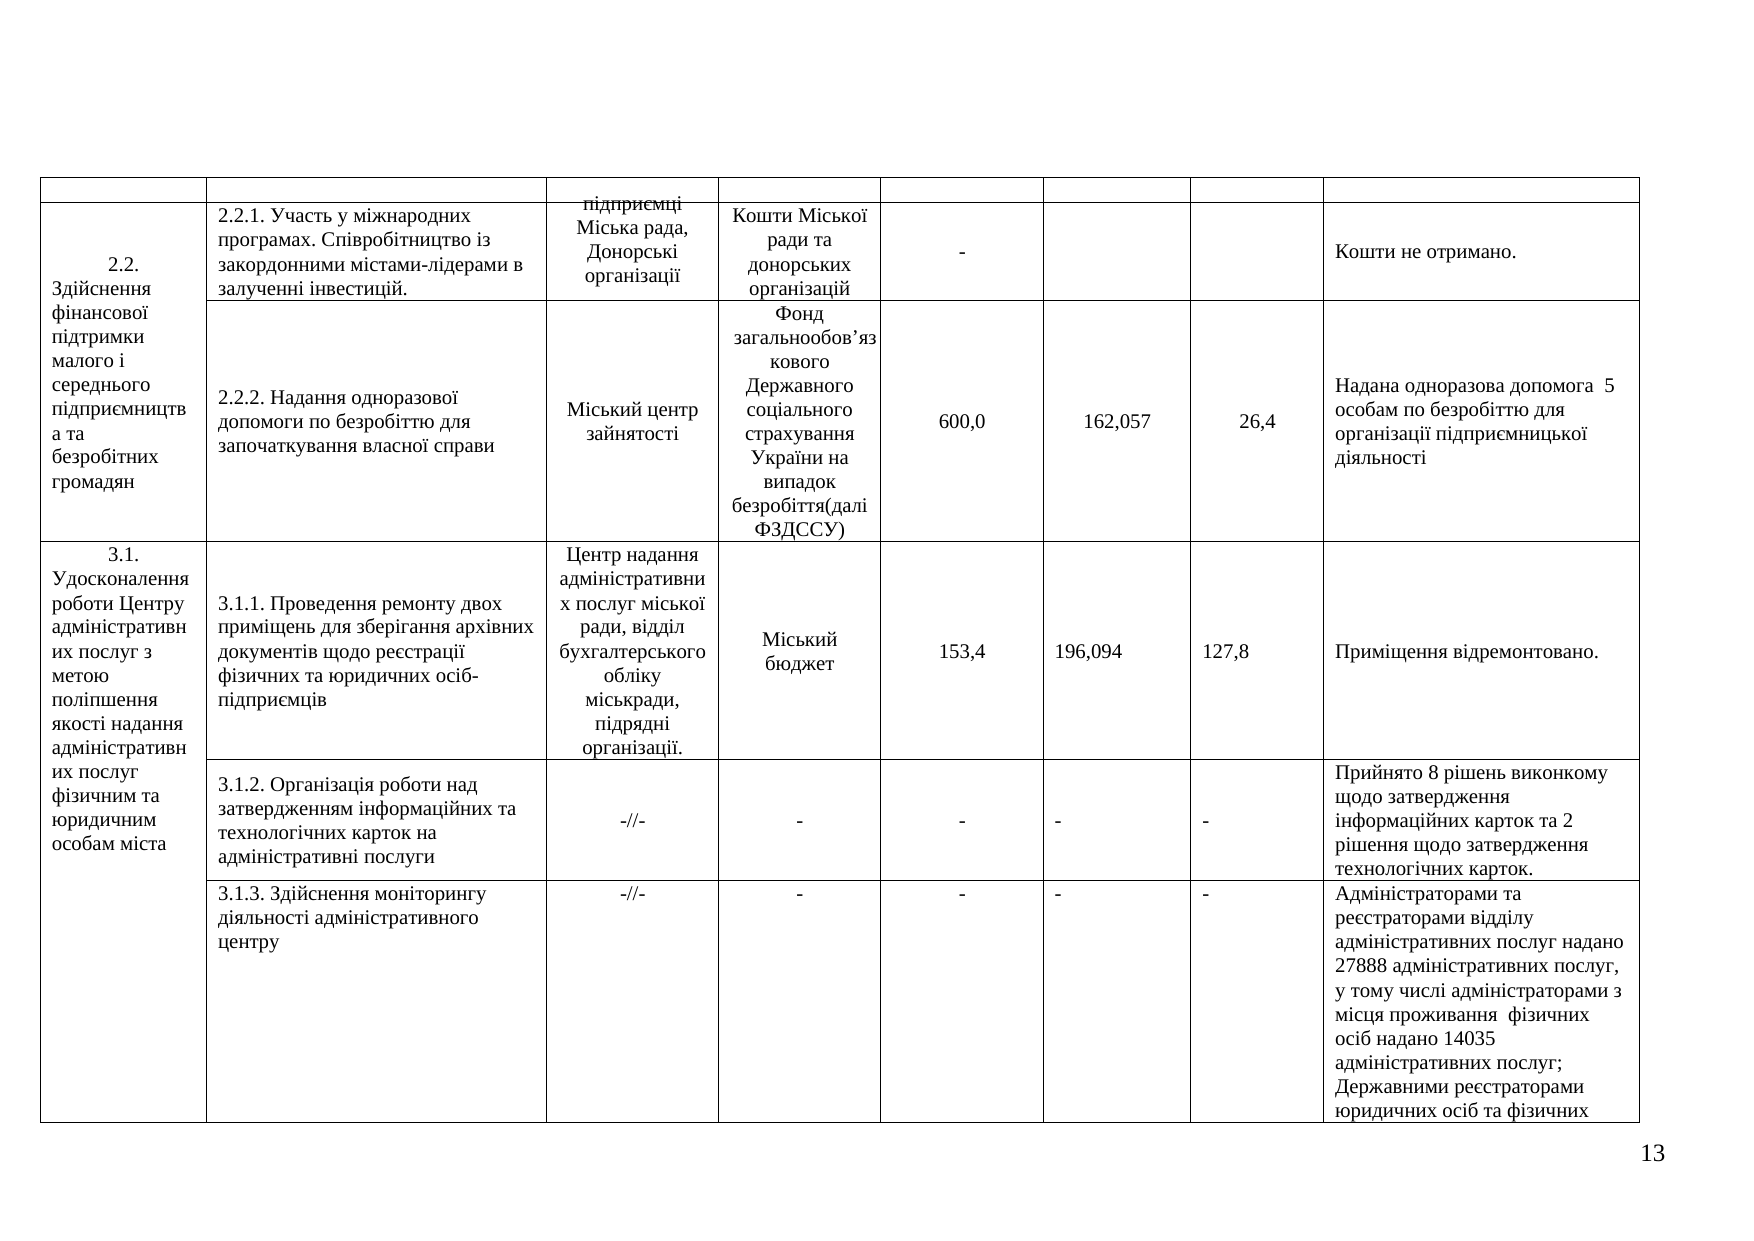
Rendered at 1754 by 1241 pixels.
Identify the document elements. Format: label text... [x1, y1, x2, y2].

table_cell Міський центр зайнятості [547, 301, 718, 541]
table_cell Центр надання адміністративних послуг міської ради, відділ бухгалтерського обліку міськради, підрядні організації. [547, 542, 718, 759]
table_cell Міський бюджет [719, 542, 880, 759]
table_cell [1324, 881, 1639, 1122]
table_cell Кошти не отримано. [1324, 203, 1639, 299]
table_cell -//- [547, 881, 718, 1122]
table_cell 26,4 [1191, 301, 1323, 541]
table_cell - [719, 760, 880, 880]
table_cell [1191, 203, 1323, 299]
table_cell 2.2.1. Участь у міжнародних програмах. Співробітництво із закордонними містами-лідерами в залученні інвестицій. [207, 203, 546, 299]
table_cell - [1044, 881, 1190, 1122]
table_cell 127,8 [1191, 542, 1323, 759]
table_cell 600,0 [881, 301, 1043, 541]
table_cell - [1191, 881, 1323, 1122]
table_cell [41, 178, 206, 202]
table_cell Прийнято 8 рішень виконкому щодо затвердження інформаційних карток та 2 рішення щодо затвердження технологічних карток. [1324, 760, 1639, 880]
table_cell 153,4 [881, 542, 1043, 759]
table_cell 162,057 [1044, 301, 1190, 541]
table_cell 2.2.2. Надання одноразової допомоги по безробіттю для започаткування власної справи [207, 301, 546, 541]
table_cell - [1044, 760, 1190, 880]
table_cell -//- [547, 760, 718, 880]
table_cell Фонд загальнообов’язкового Державного соціального страхування України на випадок безробіття(далі ФЗДССУ) [719, 301, 880, 541]
table_cell 2.2. Здійснення фінансової підтримки малого і середнього підприємництва та безробітних громадян [41, 203, 206, 541]
table_cell - [881, 760, 1043, 880]
table_cell Міська рада, Донорські організації [547, 203, 718, 299]
table_cell 196,094 [1044, 542, 1190, 759]
table_cell 3.1.1. Проведення ремонту двох приміщень для зберігання архівних документів щодо реєстрації фізичних та юридичних осіб-підприємців [207, 542, 546, 759]
table_cell Кошти Міської ради та донорських організацій [719, 203, 880, 299]
table_cell - [881, 203, 1043, 299]
table_cell - [1191, 760, 1323, 880]
table_cell 3.1. Удосконалення роботи Центру адміністративних послуг з метою поліпшення якості надання адміністративних послуг фізичним та юридичним особам міста [41, 542, 206, 1122]
table_cell 3.1.2. Організація роботи над затвердженням інформаційних та технологічних карток на адміністративні послуги [207, 760, 546, 880]
table_cell - [881, 881, 1043, 1122]
table_cell Приміщення відремонтовано. [1324, 542, 1639, 759]
table_cell - [719, 881, 880, 1122]
table_cell Надана одноразова допомога 5 особам по безробіттю для організації підприємницької діяльності [1324, 301, 1639, 541]
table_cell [207, 881, 546, 1122]
table_cell [1044, 203, 1190, 299]
